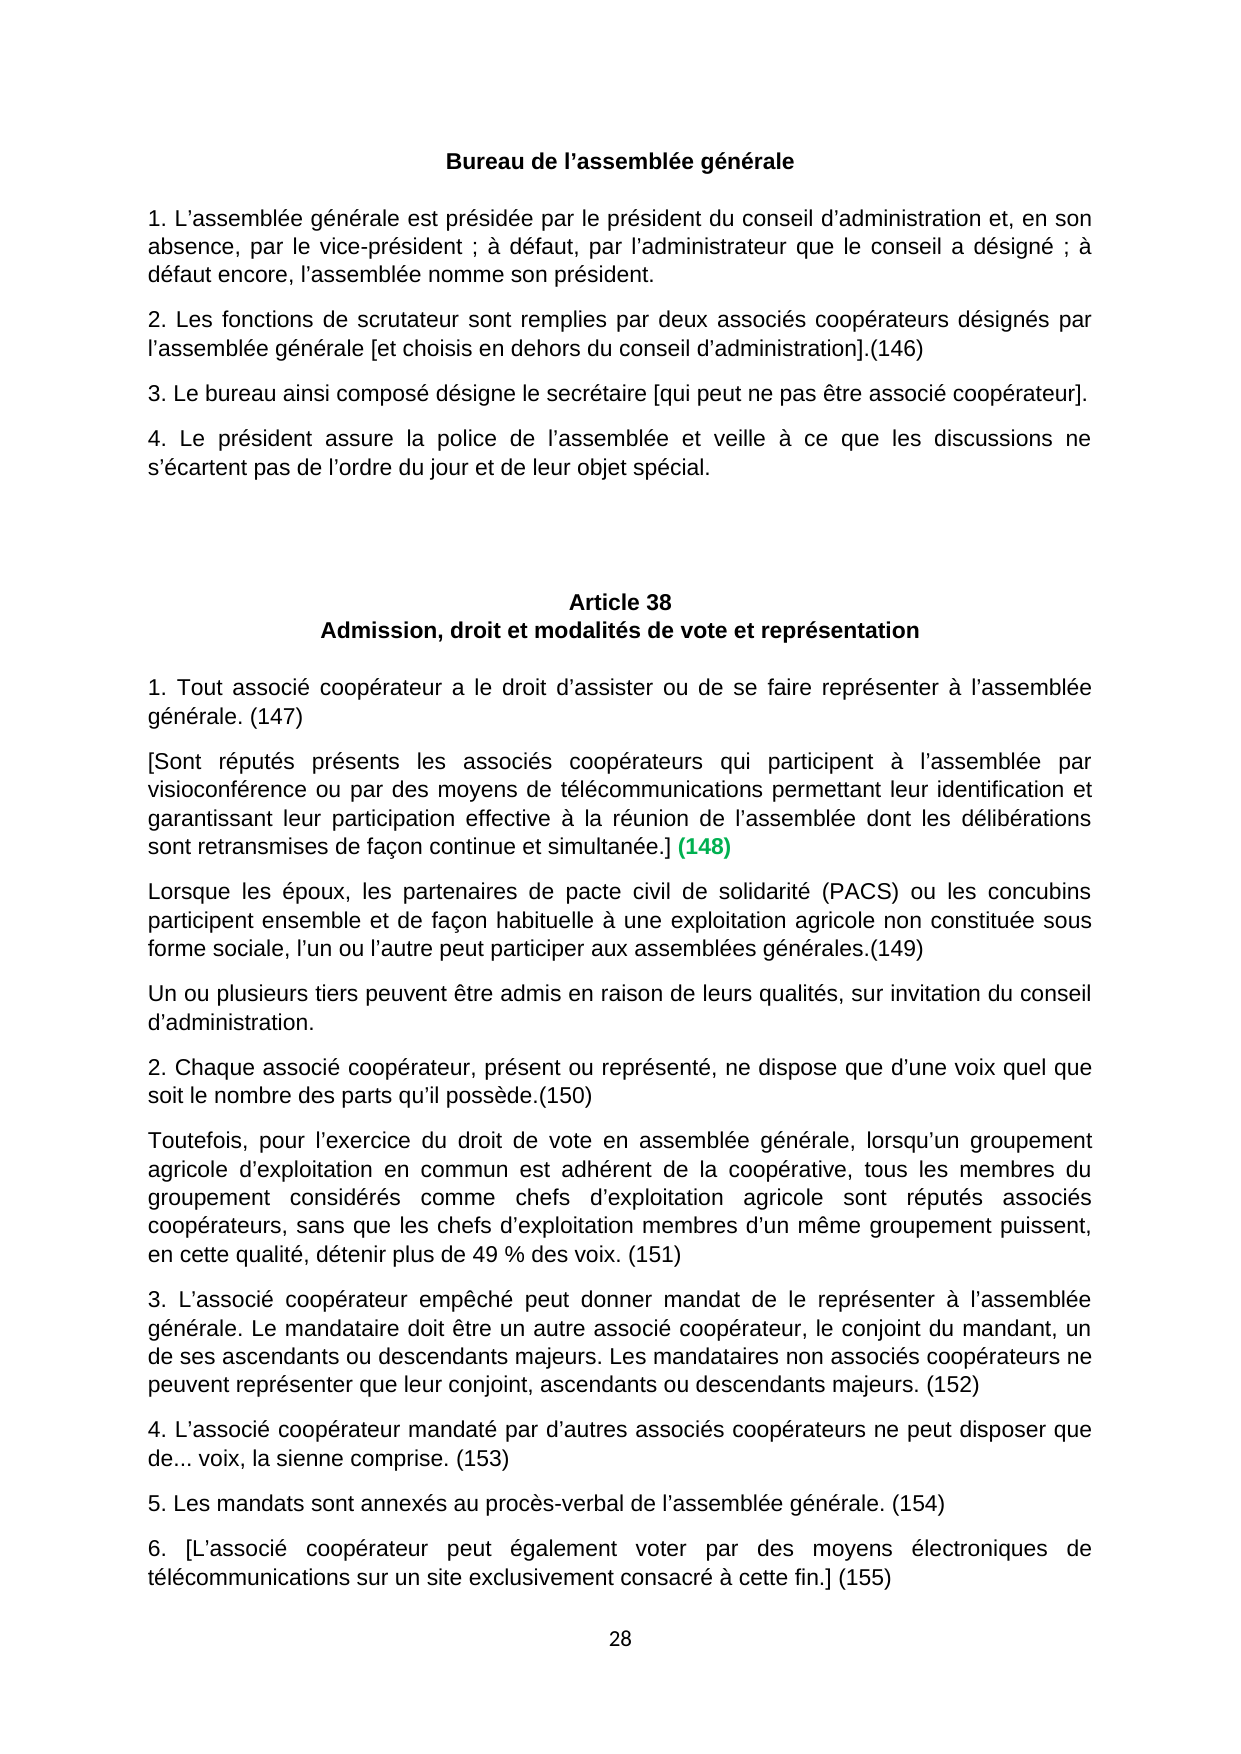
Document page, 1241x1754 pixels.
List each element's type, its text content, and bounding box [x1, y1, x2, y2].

text 1. L’assemblée générale est présidée par le président du conseil d’administration et, en son absence, par le vice-président ; à défaut, par l’administrateur que le conseil a désigné ; à défaut encore, l’assemblée nomme son président. [148, 204, 1093, 288]
text 4. Le président assure la police de l’assemblée et veille à ce que les discussions ne s’écartent pas de l’ordre du jour et de leur objet spécial. [148, 425, 1093, 480]
text Un ou plusieurs tiers peuvent être admis en raison de leurs qualités, sur invitation du conseil d’administration. [148, 980, 1093, 1035]
text Admission, droit et modalités de vote et représentation [148, 617, 1093, 644]
text 6. [L’associé coopérateur peut également voter par des moyens électroniques de télécommunications sur un site exclusivement consacré à cette fin.] (155) [148, 1535, 1093, 1590]
text 4. L’associé coopérateur mandaté par d’autres associés coopérateurs ne peut disposer que de... voix, la sienne comprise. (153) [148, 1416, 1093, 1471]
text 2. Les fonctions de scrutateur sont remplies par deux associés coopérateurs désignés par l’assemblée générale [et choisis en dehors du conseil d’administration].(146) [148, 306, 1093, 361]
text 3. L’associé coopérateur empêché peut donner mandat de le représenter à l’assemblée générale. Le mandataire doit être un autre associé coopérateur, le conjoint du mandant, un de ses ascendants ou descendants majeurs. Les mandataires non associés coopérateurs ne peuvent représenter que leur conjoint, ascendants ou descendants majeurs. (152) [148, 1286, 1093, 1398]
text [Sont réputés présents les associés coopérateurs qui participent à l’assemblée par visioconférence ou par des moyens de télécommunications permettant leur identification et garantissant leur participation effective à la réunion de l’assemblée dont les délibérations sont retransmises de façon continue et simultanée.] (148) [148, 748, 1093, 859]
text Lorsque les époux, les partenaires de pacte civil de solidarité (PACS) ou les concubins participent ensemble et de façon habituelle à une exploitation agricole non constituée sous forme sociale, l’un ou l’autre peut participer aux assemblées générales.(149) [148, 878, 1093, 961]
text Article 38 [148, 589, 1093, 615]
text 1. Tout associé coopérateur a le droit d’assister ou de se faire représenter à l’assemblée générale. (147) [148, 674, 1093, 729]
text 5. Les mandats sont annexés au procès-verbal de l’assemblée générale. (154) [148, 1490, 1093, 1516]
text Bureau de l’assemblée générale [148, 148, 1093, 174]
text 2. Chaque associé coopérateur, présent ou représenté, ne dispose que d’une voix quel que soit le nombre des parts qu’il possède.(150) [148, 1054, 1093, 1108]
text Toutefois, pour l’exercice du droit de vote en assemblée générale, lorsqu’un groupement agricole d’exploitation en commun est adhérent de la coopérative, tous les membres du groupement considérés comme chefs d’exploitation agricole sont réputés associés coopérateurs, sans que les chefs d’exploitation membres d’un même groupement puissent, en cette qualité, détenir plus de 49 % des voix. (151) [148, 1127, 1093, 1267]
text 3. Le bureau ainsi composé désigne le secrétaire [qui peut ne pas être associé coopérateur]. [148, 380, 1093, 406]
